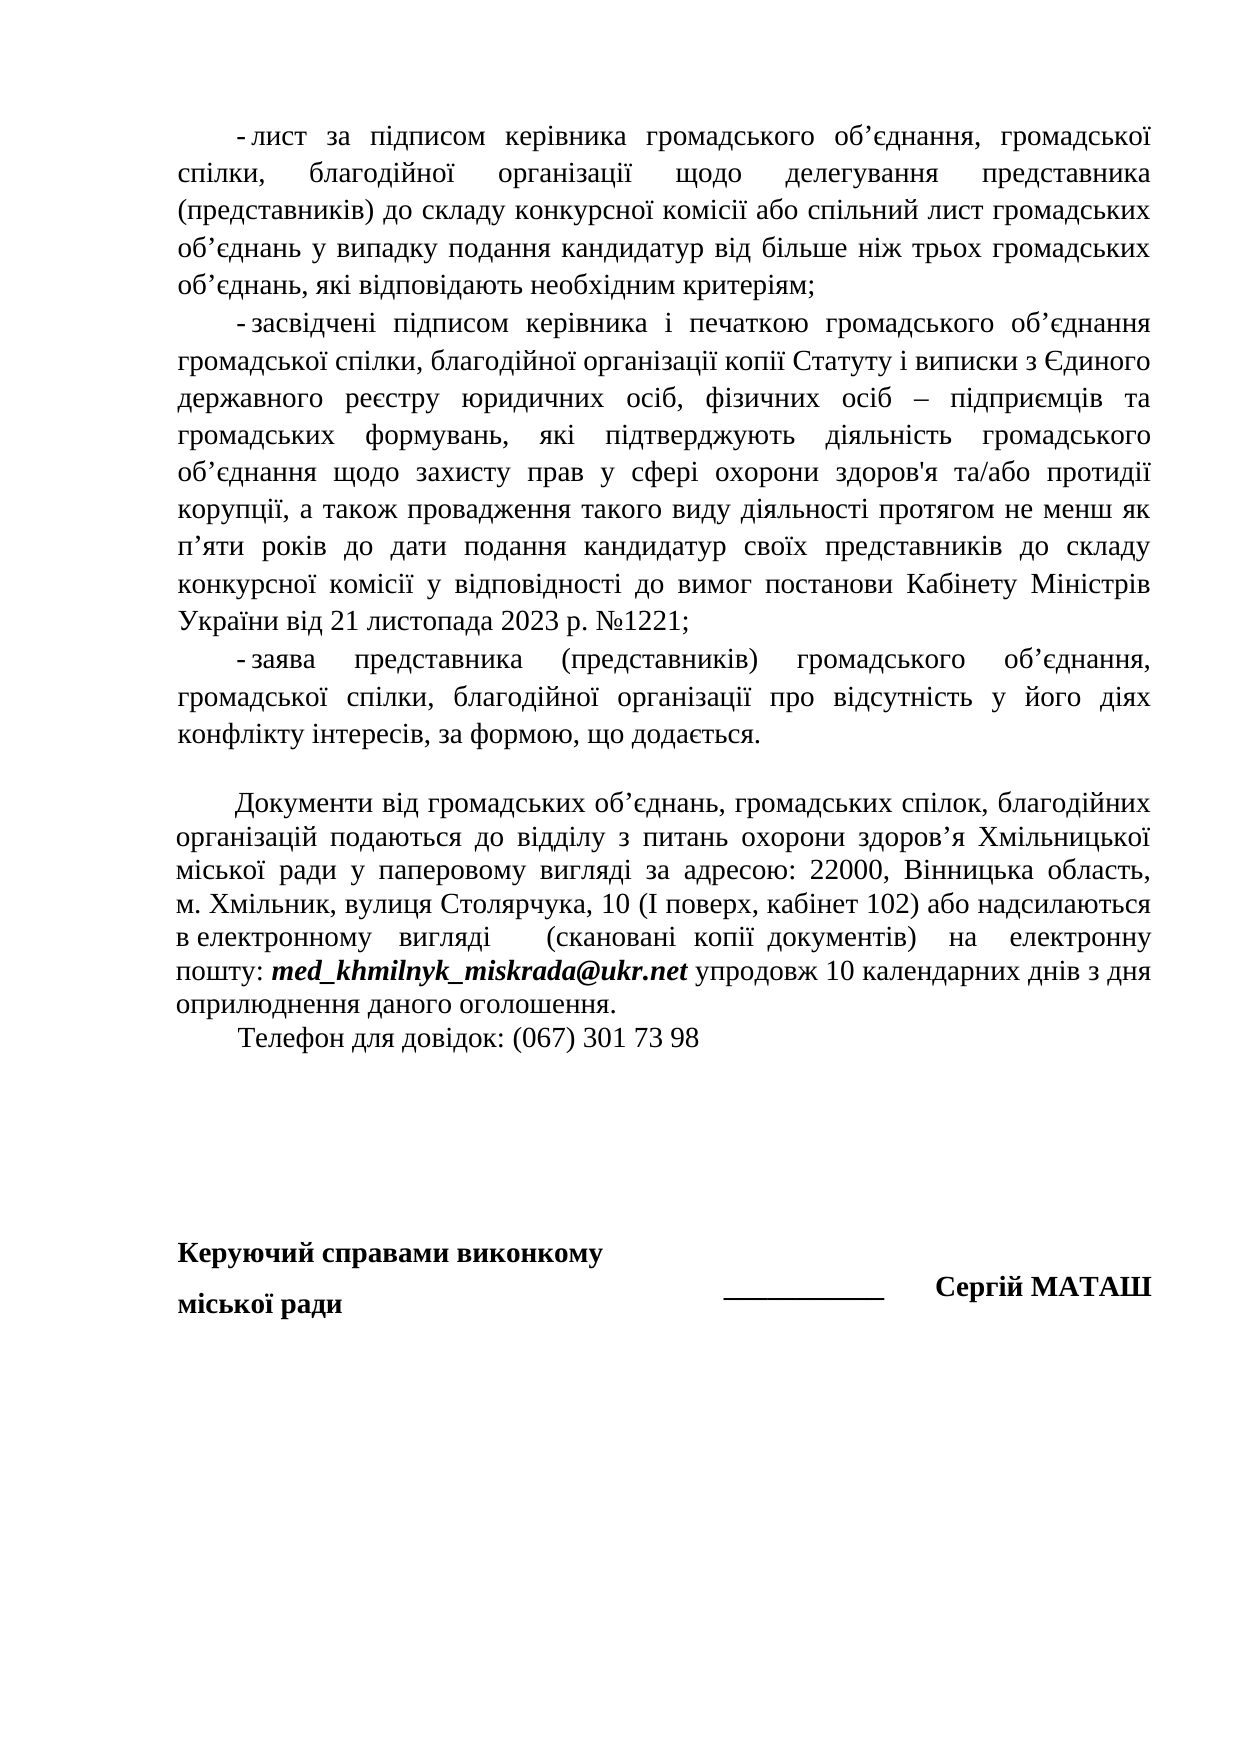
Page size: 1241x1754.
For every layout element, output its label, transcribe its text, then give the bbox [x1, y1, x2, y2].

list засвідчені підписом керівника і печаткою громадського об’єднання громадської спілки, благодійної організації копії Статуту і виписки з Єдиного державного реєстру юридичних осіб, фізичних осіб – підприємців та громадських формувань, які підтверджують діяльність громадського об’єднання щодо захисту прав у сфері охорони здоров'я та/або протидії корупції, а також провадження такого виду діяльності протягом не менш як п’яти років до дати подання кандидатур своїх представників до складу конкурсної комісії у відповідності до вимог постанови Кабінету Міністрів України від 21 листопада 2023 р. №1221; [177, 305, 1152, 636]
list лист за підписом керівника громадського об’єднання, громадської спілки, благодійної організації щодо делегування представника (представників) до складу конкурсної комісії або спільний лист громадських об’єднань у випадку подання кандидатур від більше ніж трьох громадських об’єднань, які відповідають необхідним критеріям; [177, 118, 1152, 300]
table_header ___________ Сергій МАТАШ [664, 1235, 1152, 1333]
text Документи від громадських об’єднань, громадських спілок, благодійних організацій подаються до відділу з питань охорони здоров’я Хмільницької міської ради у паперовому вигляді за адресою: 22000, Вінницька область, м. Хмільник, вулиця Столярчука, 10 (І поверх, кабінет 102) або надсилаються в електронному вигляді (скановані копії документів) на електронну пошту: med_khmilnyk_miskrada@ukr.net упродовж 10 календарних днів з дня оприлюднення даного оголошення. [176, 785, 1152, 1020]
text Телефон для довідок: (067) 301 73 98 [237, 1020, 1152, 1054]
list заява представника (представників) громадського об’єднання, громадської спілки, благодійної організації про відсутність у його діях конфлікту інтересів, за формою, що додається. [177, 641, 1152, 749]
table_header Керуючий справами виконкому міської ради [177, 1235, 664, 1333]
